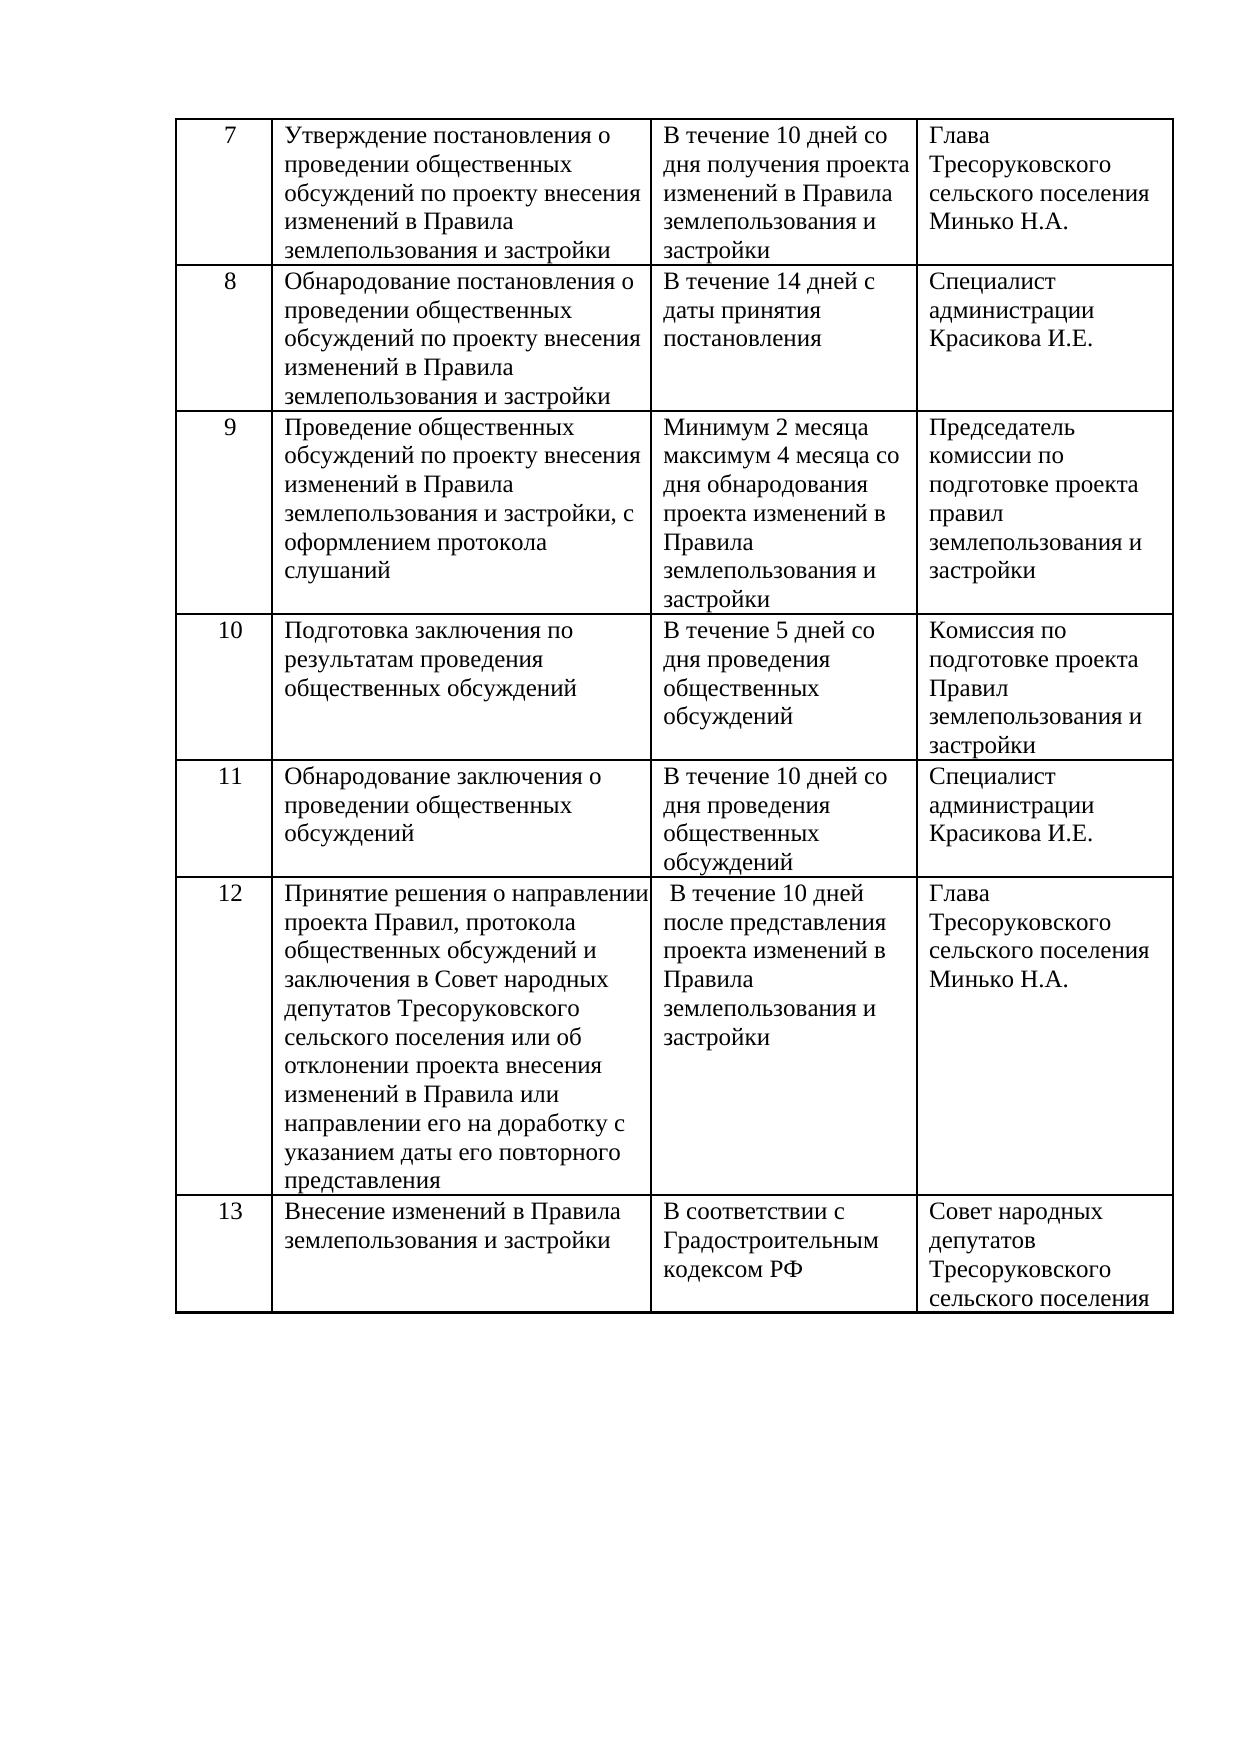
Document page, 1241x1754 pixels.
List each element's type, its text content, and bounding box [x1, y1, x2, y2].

table_cell Обнародование заключения о проведении общественных обсуждений [273, 761, 650, 876]
table_cell 7 [177, 120, 271, 264]
table_cell Специалист администрации Красикова И.Е. [918, 761, 1172, 876]
table_cell Утверждение постановления о проведении общественных обсуждений по проекту внесения изменений в Правила землепользования и застройки [273, 120, 650, 264]
table_cell В течение 10 дней со дня проведения общественных обсуждений [652, 761, 916, 876]
table_cell В течение 10 дней со дня получения проекта изменений в Правила землепользования и застройки [652, 120, 916, 264]
table_cell 10 [177, 615, 271, 759]
table_cell Обнародование постановления о проведении общественных обсуждений по проекту внесения изменений в Правила землепользования и застройки [273, 266, 650, 410]
table_cell 12 [177, 878, 271, 1194]
table_cell Председатель комиссии по подготовке проекта правил землепользования и застройки [918, 412, 1172, 613]
table_cell 9 [177, 412, 271, 613]
table_cell 11 [177, 761, 271, 876]
table_cell Принятие решения о направлении проекта Правил, протокола общественных обсуждений и заключения в Совет народных депутатов Тресоруковского сельского поселения или об отклонении проекта внесения изменений в Правила или направлении его на доработку с указанием даты его повторного представления [273, 878, 650, 1194]
table_cell Специалист администрации Красикова И.Е. [918, 266, 1172, 410]
table_cell В течение 5 дней со дня проведения общественных обсуждений [652, 615, 916, 759]
table_cell Минимум 2 месяца максимум 4 месяца со дня обнародования проекта изменений в Правила землепользования и застройки [652, 412, 916, 613]
table_cell 8 [177, 266, 271, 410]
table_cell В соответствии с Градостроительным кодексом РФ [652, 1196, 916, 1311]
table_cell В течение 10 дней после представления проекта изменений в Правила землепользования и застройки [652, 878, 916, 1194]
table_cell Проведение общественных обсуждений по проекту внесения изменений в Правила землепользования и застройки, с оформлением протокола слушаний [273, 412, 650, 613]
table_cell Комиссия по подготовке проекта Правил землепользования и застройки [918, 615, 1172, 759]
table_cell Подготовка заключения по результатам проведения общественных обсуждений [273, 615, 650, 759]
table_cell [918, 120, 1172, 264]
table_cell В течение 14 дней с даты принятия постановления [652, 266, 916, 410]
table_cell 13 [177, 1196, 271, 1311]
table_cell Глава Тресоруковского сельского поселения Минько Н.А. [918, 878, 1172, 1194]
table_cell Совет народных депутатов Тресоруковского сельского поселения [918, 1196, 1172, 1311]
table_cell Внесение изменений в Правила землепользования и застройки [273, 1196, 650, 1311]
